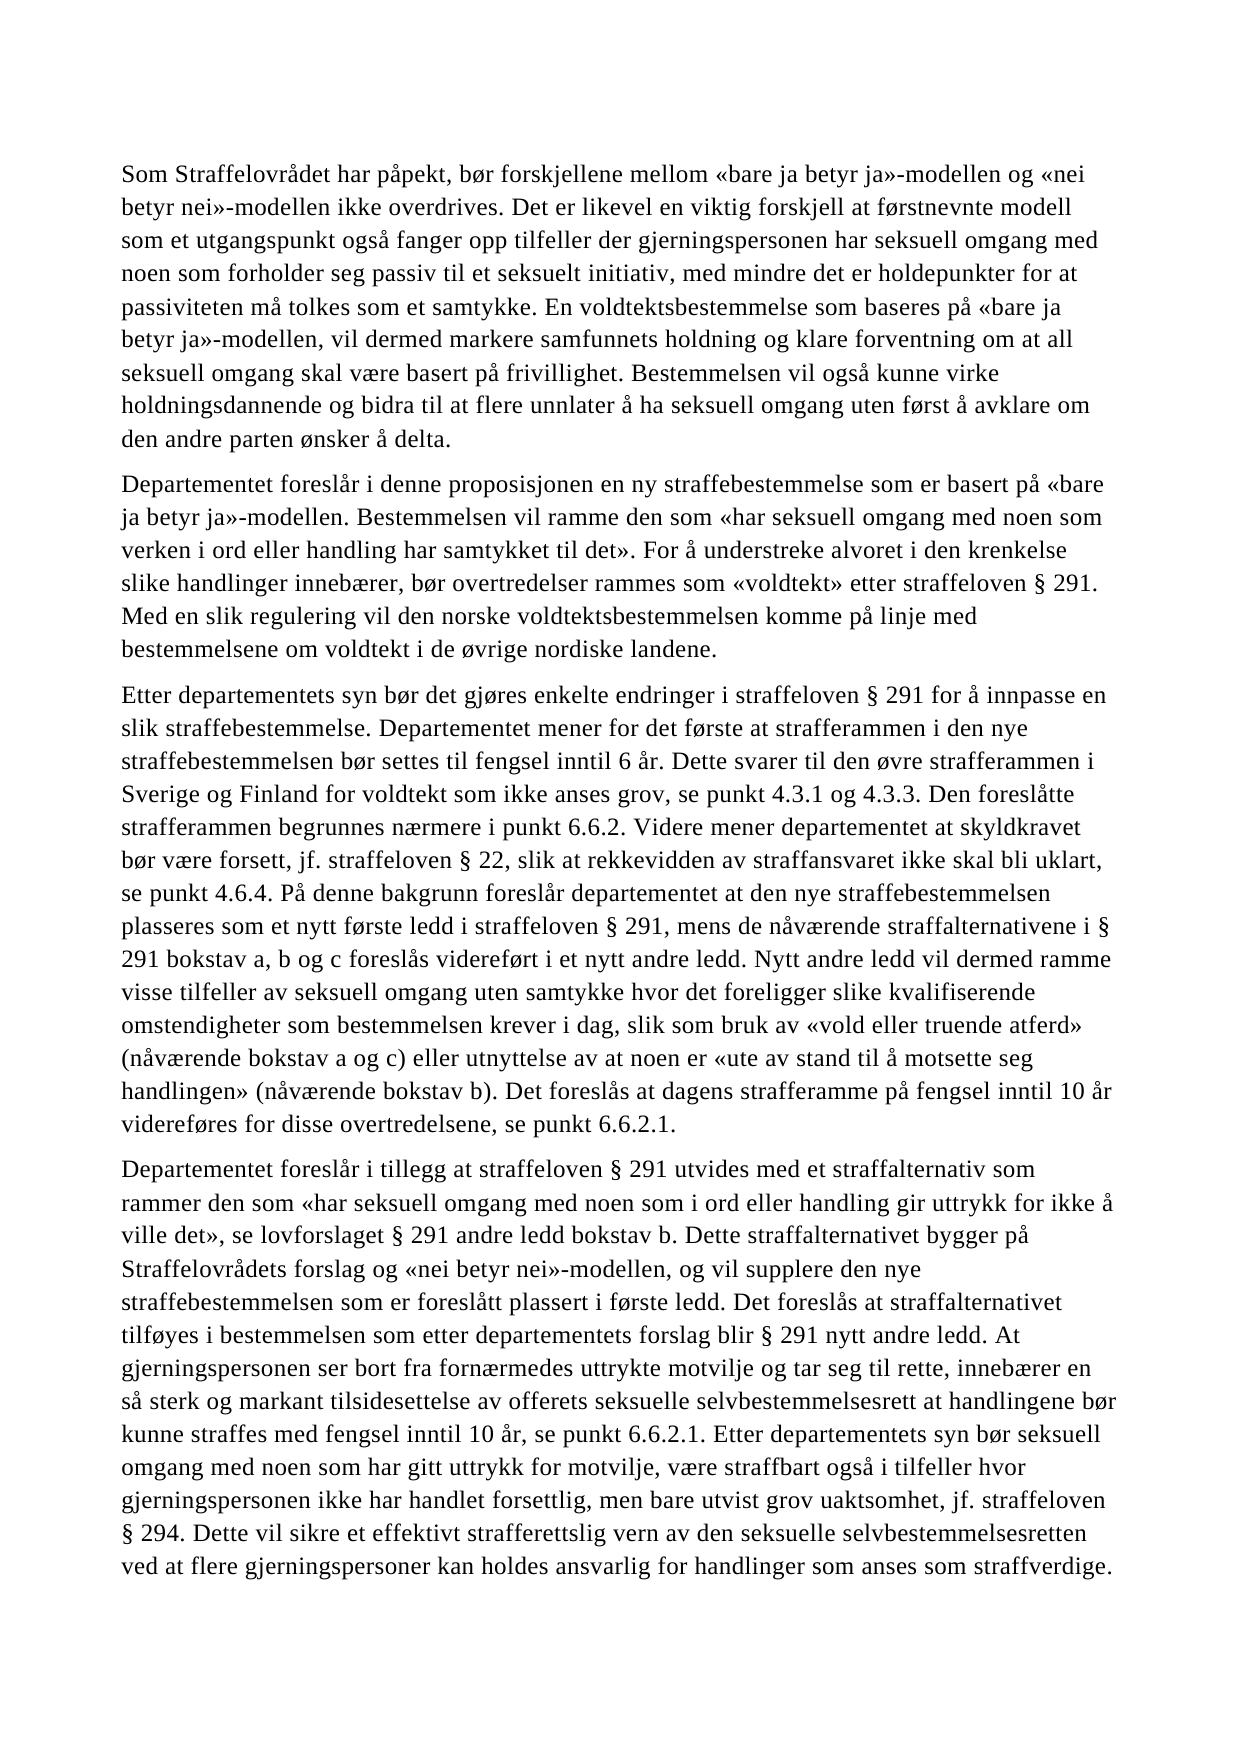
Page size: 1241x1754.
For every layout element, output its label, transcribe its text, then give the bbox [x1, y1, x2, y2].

text Etter departementets syn bør det gjøres enkelte endringer i straffeloven § 291 for å innpasse en slik straffebestemmelse. Departementet mener for det første at strafferammen i den nye straffebestemmelsen bør settes til fengsel inntil 6 år. Dette svarer til den øvre strafferammen i Sverige og Finland for voldtekt som ikke anses grov, se punkt 4.3.1 og 4.3.3. Den foreslåtte strafferammen begrunnes nærmere i punkt 6.6.2. Videre mener departementet at skyldkravet bør være forsett, jf. straffeloven § 22, slik at rekkevidden av straffansvaret ikke skal bli uklart, se punkt 4.6.4. På denne bakgrunn foreslår departementet at den nye straffebestemmelsen plasseres som et nytt første ledd i straffeloven § 291, mens de nåværende straffalternativene i § 291 bokstav a, b og c foreslås videreført i et nytt andre ledd. Nytt andre ledd vil dermed ramme visse tilfeller av seksuell omgang uten samtykke hvor det foreligger slike kvalifiserende omstendigheter som bestemmelsen krever i dag, slik som bruk av «vold eller truende atferd» (nåværende bokstav a og c) eller utnyttelse av at noen er «ute av stand til å motsette seg handlingen» (nåværende bokstav b). Det foreslås at dagens strafferamme på fengsel inntil 10 år videreføres for disse overtredelsene, se punkt 6.6.2.1. [121, 680, 1119, 1138]
text Departementet foreslår i tillegg at straffeloven § 291 utvides med et straffalternativ som rammer den som «har seksuell omgang med noen som i ord eller handling gir uttrykk for ikke å ville det», se lovforslaget § 291 andre ledd bokstav b. Dette straffalternativet bygger på Straffelovrådets forslag og «nei betyr nei»-modellen, og vil supplere den nye straffebestemmelsen som er foreslått plassert i første ledd. Det foreslås at straffalternativet tilføyes i bestemmelsen som etter departementets forslag blir § 291 nytt andre ledd. At gjerningspersonen ser bort fra fornærmedes uttrykte motvilje og tar seg til rette, innebærer en så sterk og markant tilsidesettelse av offerets seksuelle selvbestemmelsesrett at handlingene bør kunne straffes med fengsel inntil 10 år, se punkt 6.6.2.1. Etter departementets syn bør seksuell omgang med noen som har gitt uttrykk for motvilje, være straffbart også i tilfeller hvor gjerningspersonen ikke har handlet forsettlig, men bare utvist grov uaktsomhet, jf. straffeloven § 294. Dette vil sikre et effektivt strafferettslig vern av den seksuelle selvbestemmelsesretten ved at flere gjerningspersoner kan holdes ansvarlig for handlinger som anses som straffverdige. [121, 1154, 1119, 1579]
text Som Straffelovrådet har påpekt, bør forskjellene mellom «bare ja betyr ja»-modellen og «nei betyr nei»-modellen ikke overdrives. Det er likevel en viktig forskjell at førstnevnte modell som et utgangspunkt også fanger opp tilfeller der gjerningspersonen har seksuell omgang med noen som forholder seg passiv til et seksuelt initiativ, med mindre det er holdepunkter for at passiviteten må tolkes som et samtykke. En voldtektsbestemmelse som baseres på «bare ja betyr ja»-modellen, vil dermed markere samfunnets holdning og klare forventning om at all seksuell omgang skal være basert på frivillighet. Bestemmelsen vil også kunne virke holdningsdannende og bidra til at flere unnlater å ha seksuell omgang uten først å avklare om den andre parten ønsker å delta. [121, 159, 1119, 452]
text Departementet foreslår i denne proposisjonen en ny straffebestemmelse som er basert på «bare ja betyr ja»-modellen. Bestemmelsen vil ramme den som «har seksuell omgang med noen som verken i ord eller handling har samtykket til det». For å understreke alvoret i den krenkelse slike handlinger innebærer, bør overtredelser rammes som «voldtekt» etter straffeloven § 291. Med en slik regulering vil den norske voldtektsbestemmelsen komme på linje med bestemmelsene om voldtekt i de øvrige nordiske landene. [121, 469, 1119, 663]
